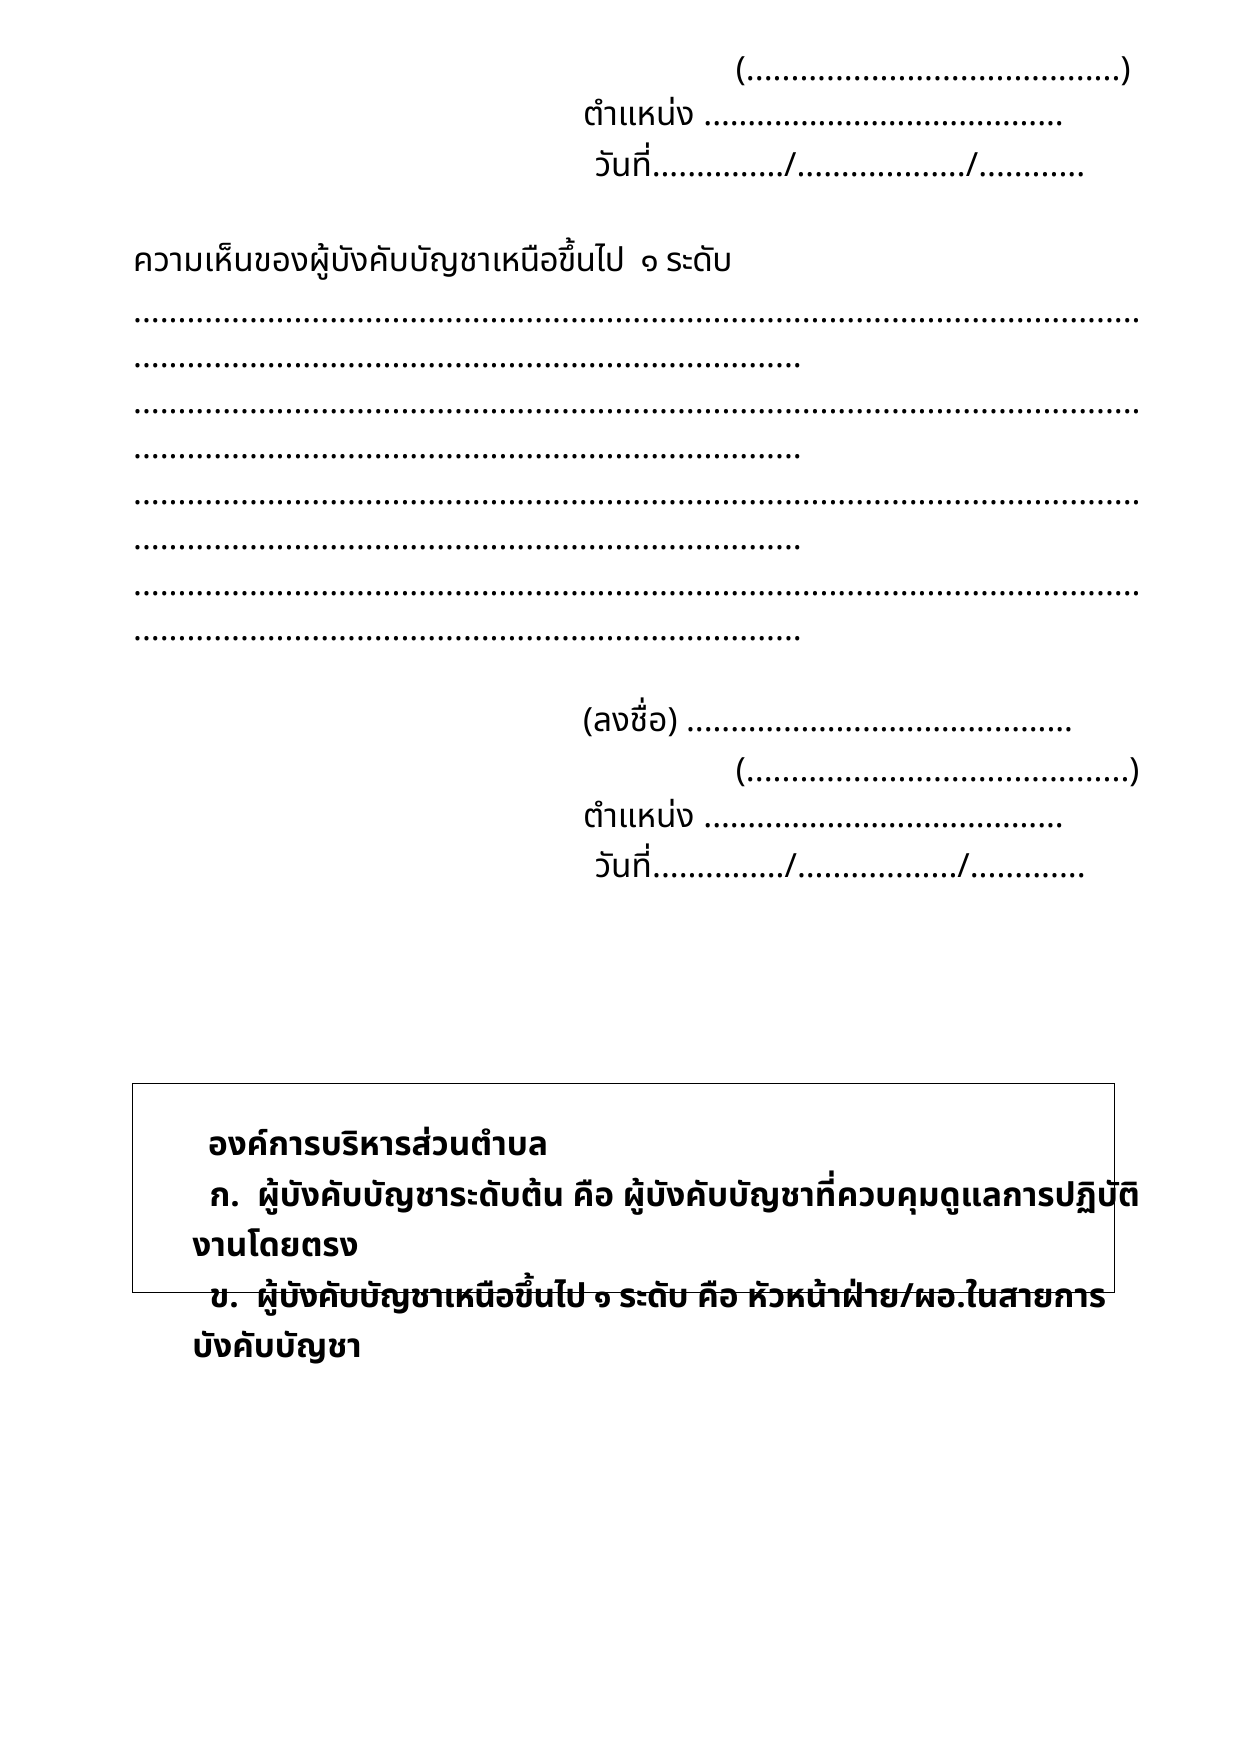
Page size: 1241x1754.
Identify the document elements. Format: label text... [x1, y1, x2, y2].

text องค์การบริหารส่วนตำบล [133, 1120, 1152, 1170]
text (..........................................) [358, 44, 1152, 90]
text ตำแหน่ง ..………………………………… [508, 90, 1152, 140]
text ความเห็นของผู้บังคับบัญชาเหนือขึ้นไป ๑ ระดับ [133, 236, 1152, 287]
text วันที่….……..…/.................../............ [358, 140, 1152, 191]
text ข. ผู้บังคับบัญชาเหนือขึ้นไป ๑ ระดับ คือ หัวหน้าฝ่าย/ผอ.ในสายการบังคับบัญชา [192, 1271, 1152, 1372]
text วันที่....……..…/................../............. [358, 842, 1152, 893]
text ตำแหน่ง ..………………………………… [508, 792, 1152, 842]
text (ลงชื่อ) ..…………………………………… [508, 696, 1152, 746]
text (...........................................) [358, 746, 1152, 792]
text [133, 287, 1152, 378]
text ก. ผู้บังคับบัญชาระดับต้น คือ ผู้บังคับบัญชาที่ควบคุมดูแลการปฏิบัติงานโดยตรง [192, 1170, 1152, 1271]
